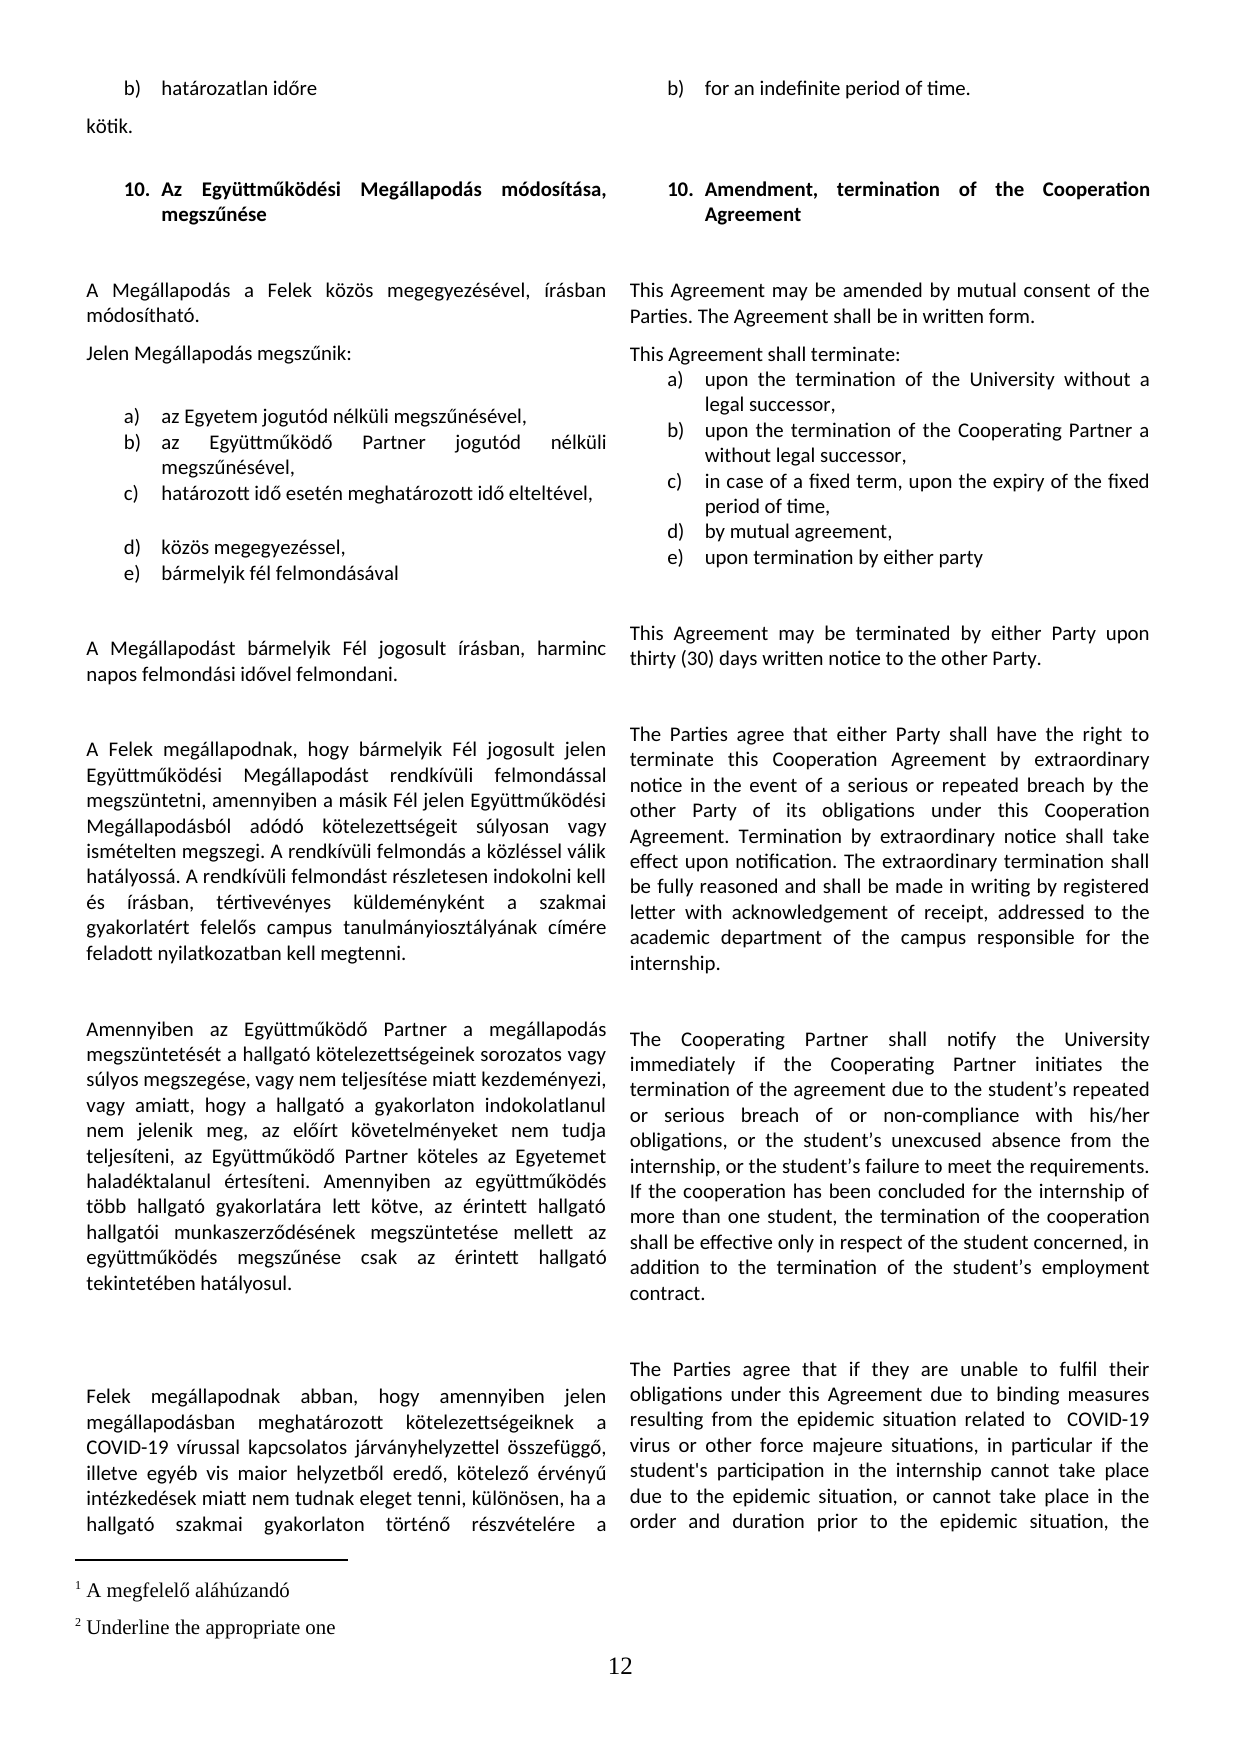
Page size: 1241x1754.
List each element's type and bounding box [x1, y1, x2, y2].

table_cell [75, 176, 618, 1536]
table_cell [75, 75, 618, 176]
table_cell [618, 176, 1162, 1536]
table_cell [618, 75, 1162, 176]
